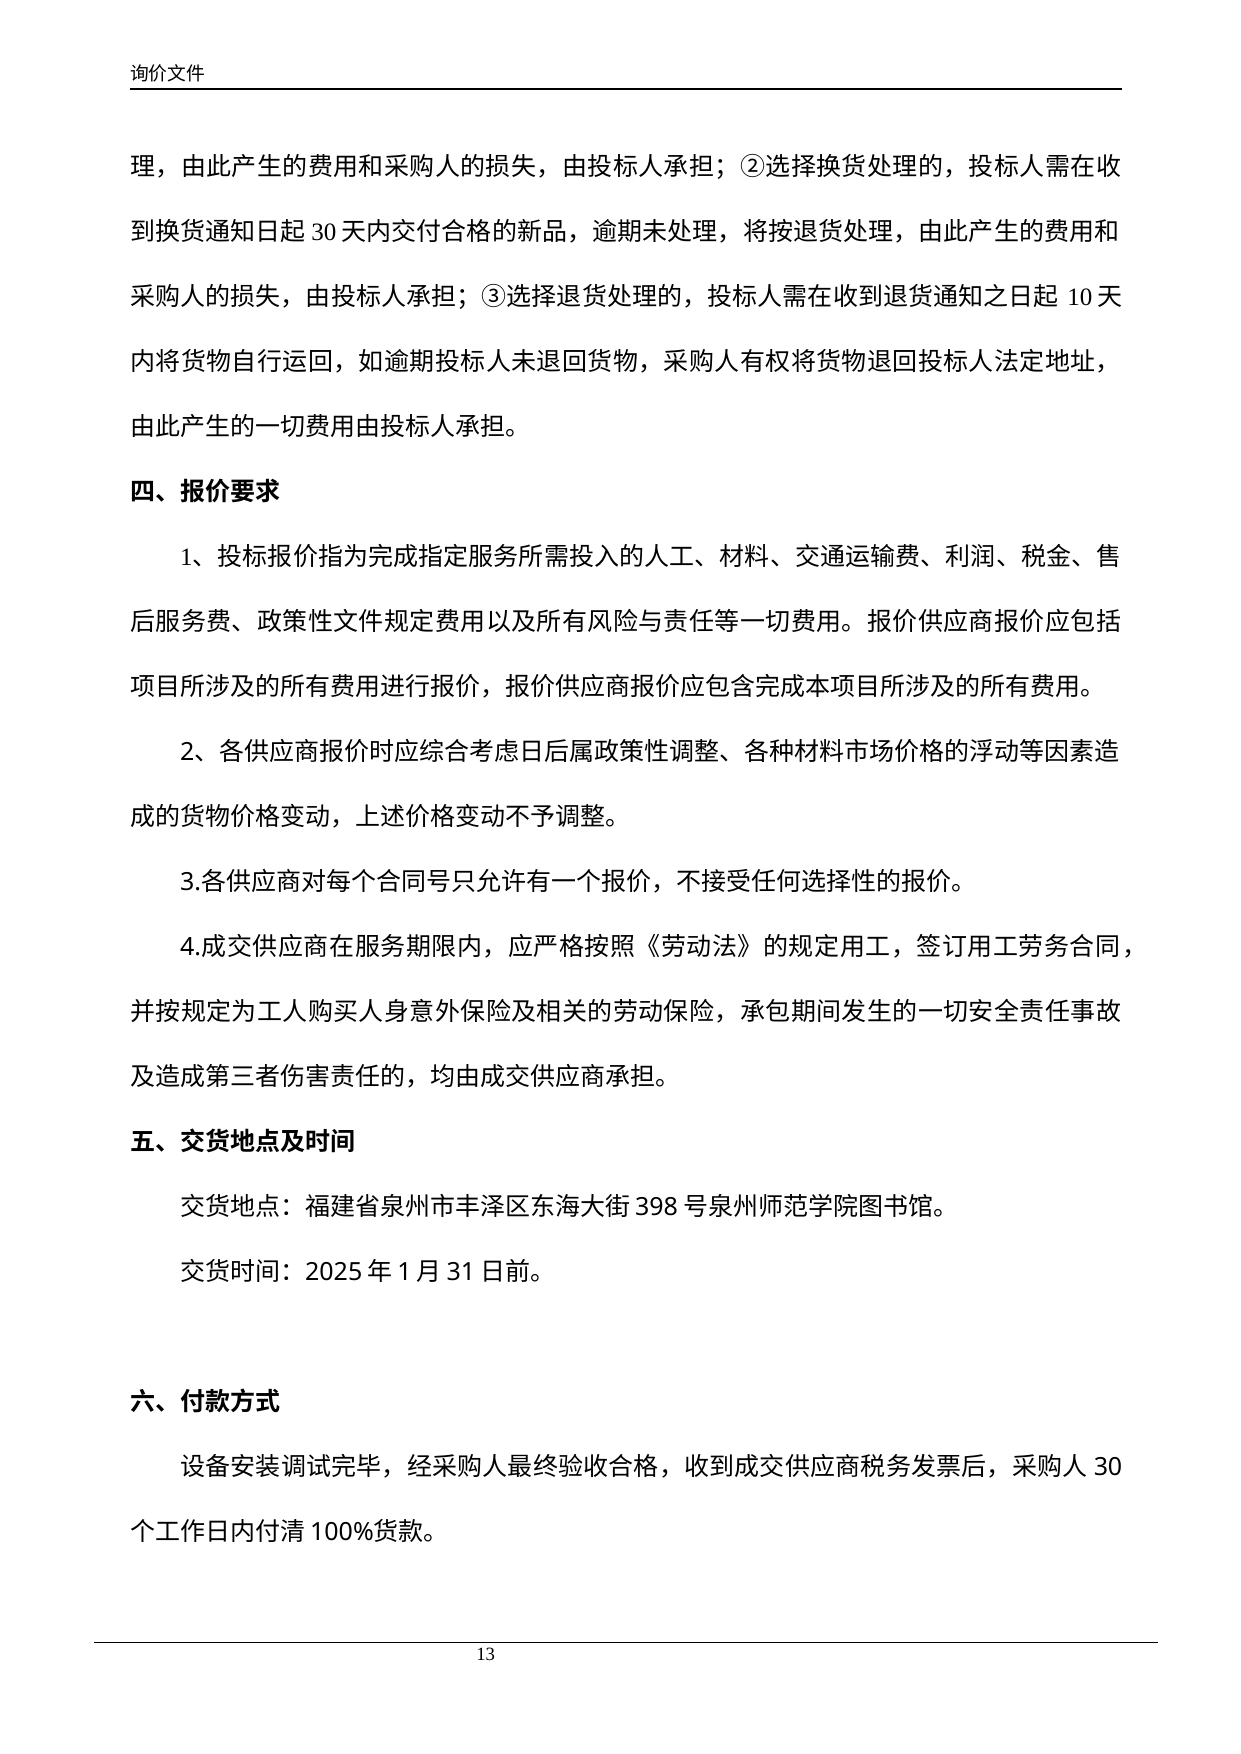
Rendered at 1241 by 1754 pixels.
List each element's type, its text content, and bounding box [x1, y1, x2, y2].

text 2、各供应商报价时应综合考虑日后属政策性调整、各种材料市场价格的浮动等因素造成的货物价格变动，上述价格变动不予调整。 [130, 717, 1122, 847]
text 设备安装调试完毕，经采购人最终验收合格，收到成交供应商税务发票后，采购人30个工作日内付清100%货款。 [130, 1432, 1122, 1562]
text 1、投标报价指为完成指定服务所需投入的人工、材料、交通运输费、利润、税金、售后服务费、政策性文件规定费用以及所有风险与责任等一切费用。报价供应商报价应包括项目所涉及的所有费用进行报价，报价供应商报价应包含完成本项目所涉及的所有费用。 [130, 522, 1122, 717]
text 4.成交供应商在服务期限内，应严格按照《劳动法》的规定用工，签订用工劳务合同，并按规定为工人购买人身意外保险及相关的劳动保险，承包期间发生的一切安全责任事故及造成第三者伤害责任的，均由成交供应商承担。 [130, 912, 1122, 1107]
text 六、付款方式 [130, 1367, 1122, 1432]
text 交货地点：福建省泉州市丰泽区东海大街398号泉州师范学院图书馆。 [130, 1172, 1122, 1237]
text 五、交货地点及时间 [130, 1107, 1122, 1172]
text 3.各供应商对每个合同号只允许有一个报价，不接受任何选择性的报价。 [130, 847, 1122, 912]
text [130, 132, 1122, 457]
text 四、报价要求 [130, 457, 1122, 522]
text 交货时间：2025年1月31日前。 [130, 1237, 1122, 1302]
